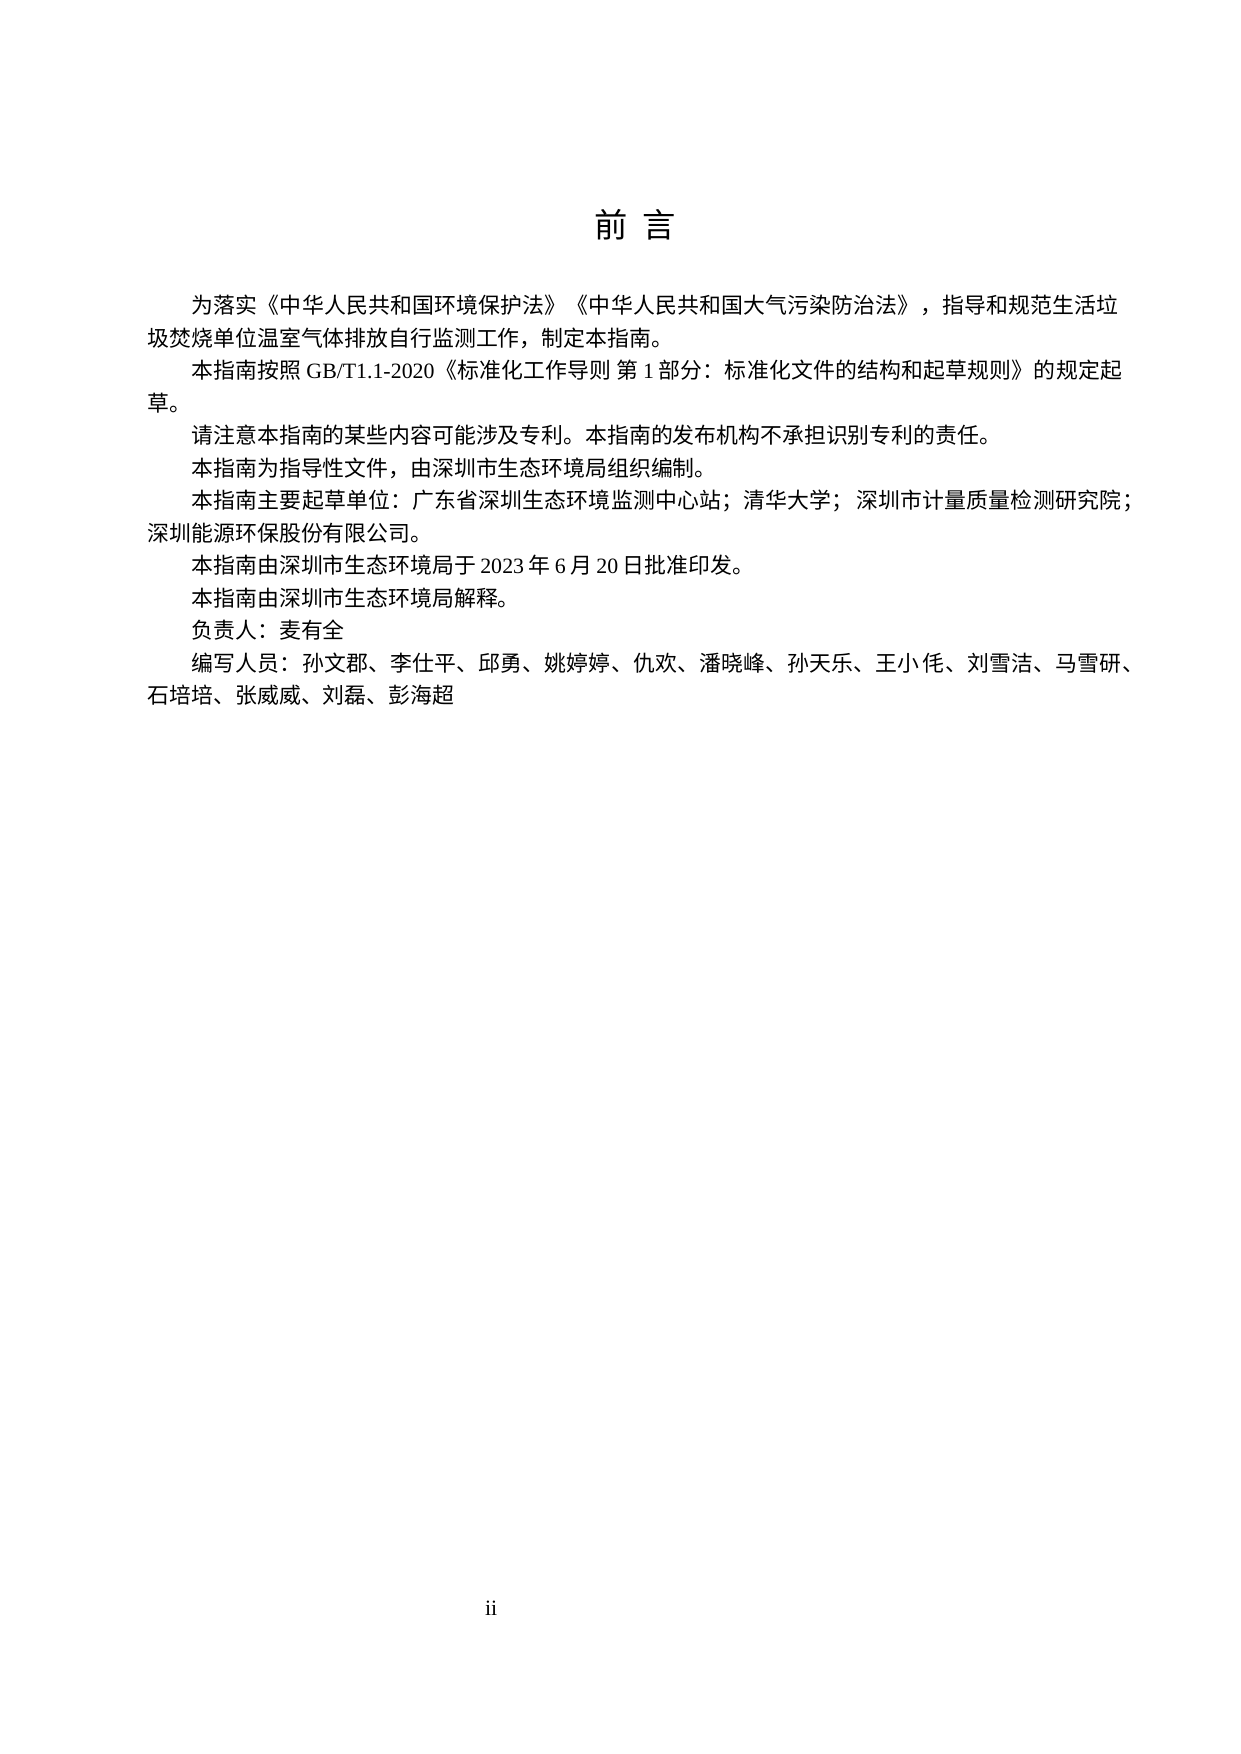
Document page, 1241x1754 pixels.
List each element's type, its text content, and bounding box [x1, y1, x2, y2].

text 本指南主要起草单位：广东省深圳生态环境监测中心站；清华大学；深圳市计量质量检测研究院；深圳能源环保股份有限公司。 [148, 483, 1122, 548]
text 本指南为指导性文件，由深圳市生态环境局组织编制。 [148, 450, 1122, 483]
text 前 言 [148, 190, 1122, 255]
text 编写人员：孙文郡、李仕平、邱勇、姚婷婷、仇欢、潘晓峰、孙天乐、王小𠇔、刘雪洁、马雪研、石培培、张威威、刘磊、彭海超 [148, 645, 1122, 710]
text 负责人：麦有全 [148, 613, 1122, 645]
text 请注意本指南的某些内容可能涉及专利。本指南的发布机构不承担识别专利的责任。 [148, 418, 1122, 450]
text 本指南由深圳市生态环境局于年月日批准印发。 [148, 548, 1122, 580]
text 本指南按照GB/T1.1-2020《标准化工作导则 第1部分：标准化文件的结构和起草规则》的规定起草。 [148, 353, 1122, 418]
text 本指南由深圳市生态环境局解释。 [148, 580, 1122, 613]
text 为落实《中华人民共和国环境保护法》《中华人民共和国大气污染防治法》，指导和规范生活垃圾焚烧单位温室气体排放自行监测工作，制定本指南。 [148, 288, 1122, 353]
